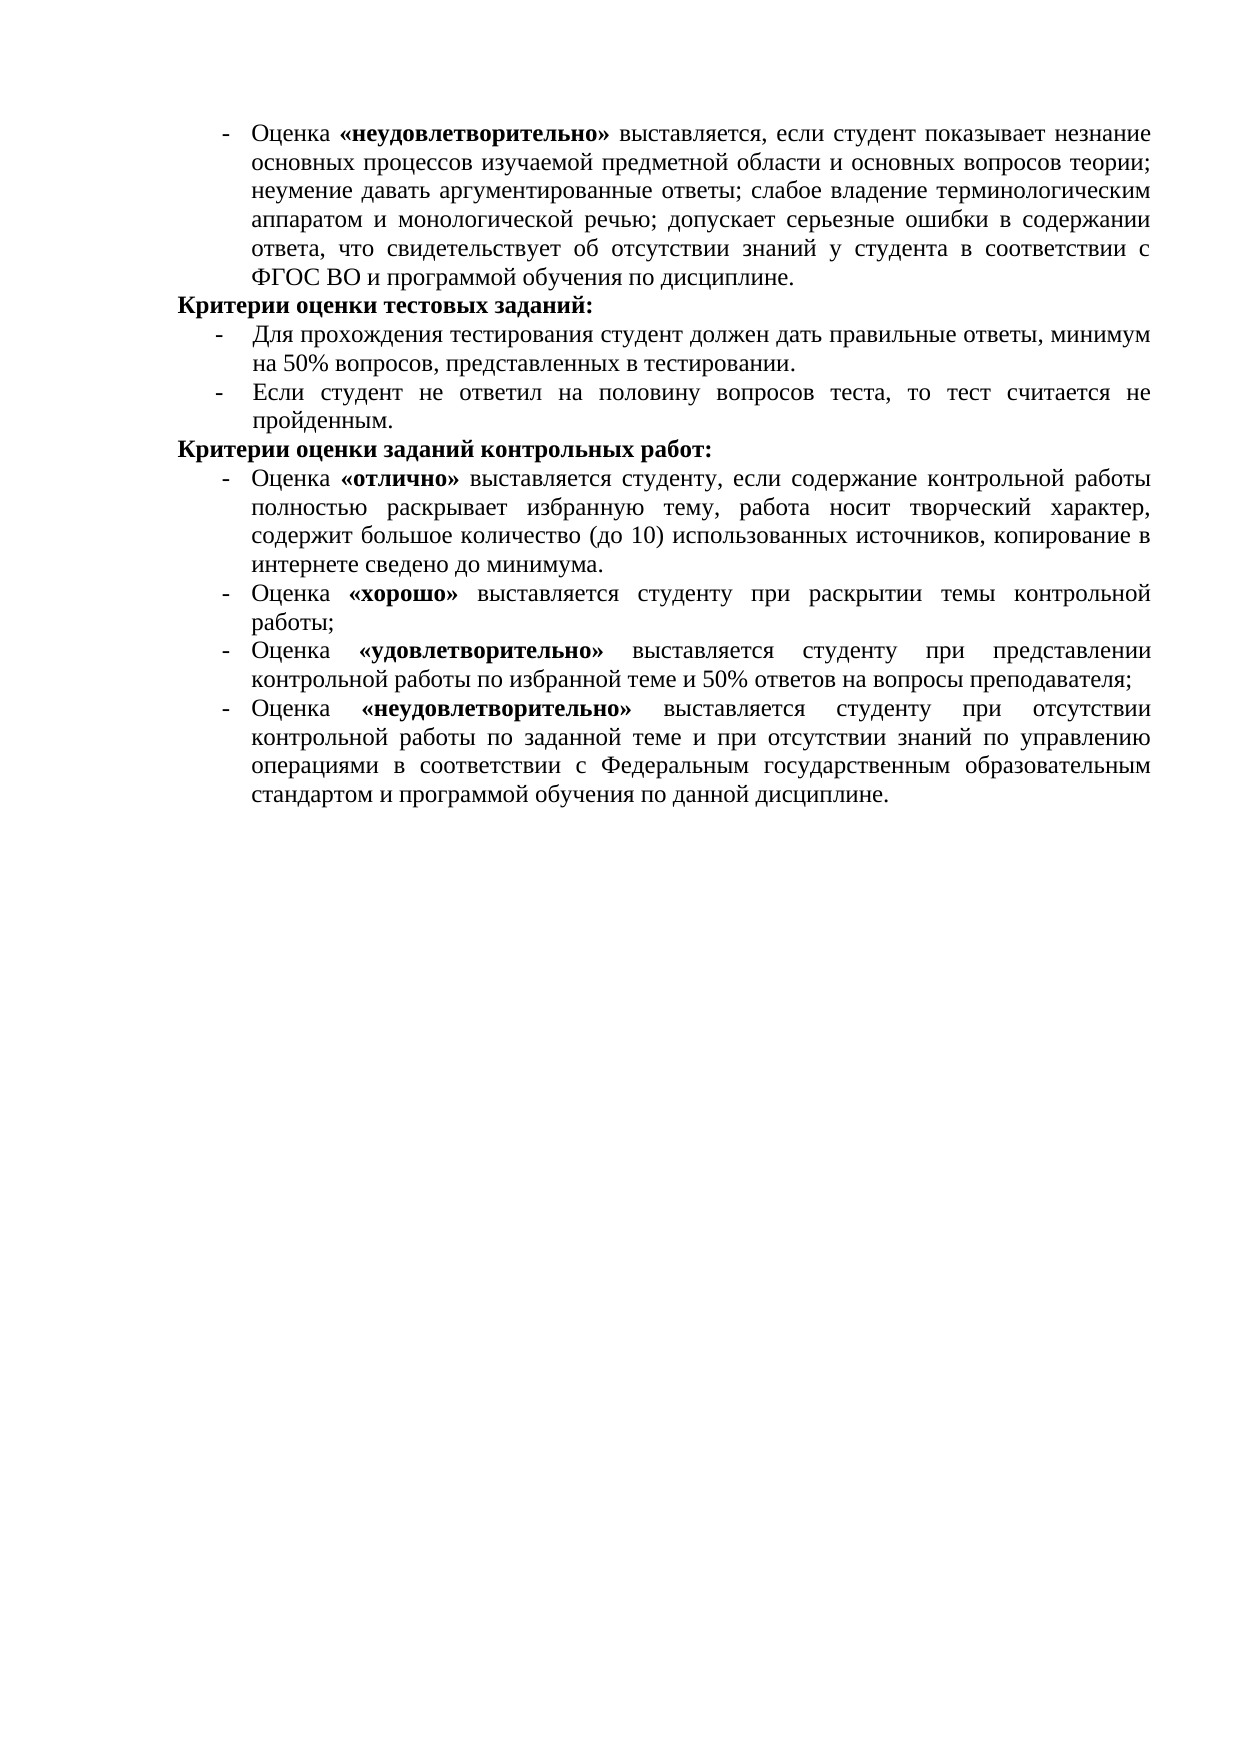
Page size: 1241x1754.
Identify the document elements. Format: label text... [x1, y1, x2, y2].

list Оценка «неудовлетворительно» выставляется, если студент показывает незнание основных процессов изучаемой предметной области и основных вопросов теории; неумение давать аргументированные ответы; слабое владение терминологическим аппаратом и монологической речью; допускает серьезные ошибки в содержании ответа, что свидетельствует об отсутствии знаний у студента в соответствии с ФГОС ВО и программой обучения по дисциплине. [222, 118, 1152, 291]
list Оценка «отлично» выставляется студенту, если содержание контрольной работы полностью раскрывает избранную тему, работа носит творческий характер, содержит большое количество (до 10) использованных источников, копирование в интернете сведено до минимума. [222, 463, 1152, 578]
text Критерии оценки заданий контрольных работ: [177, 434, 1152, 463]
list Оценка «неудовлетворительно» выставляется студенту при отсутствии контрольной работы по заданной теме и при отсутствии знаний по управлению операциями в соответствии с Федеральным государственным образовательным стандартом и программой обучения по данной дисциплине. [222, 693, 1152, 808]
list Оценка «хорошо» выставляется студенту при раскрытии темы контрольной работы; [222, 578, 1152, 636]
list Оценка «удовлетворительно» выставляется студенту при представлении контрольной работы по избранной теме и 50% ответов на вопросы преподавателя; [222, 636, 1152, 693]
list Если студент не ответил на половину вопросов теста, то тест считается не пройденным. [215, 377, 1152, 434]
list Для прохождения тестирования студент должен дать правильные ответы, минимум на 50% вопросов, представленных в тестировании. [215, 319, 1152, 377]
text Критерии оценки тестовых заданий: [177, 291, 1152, 319]
